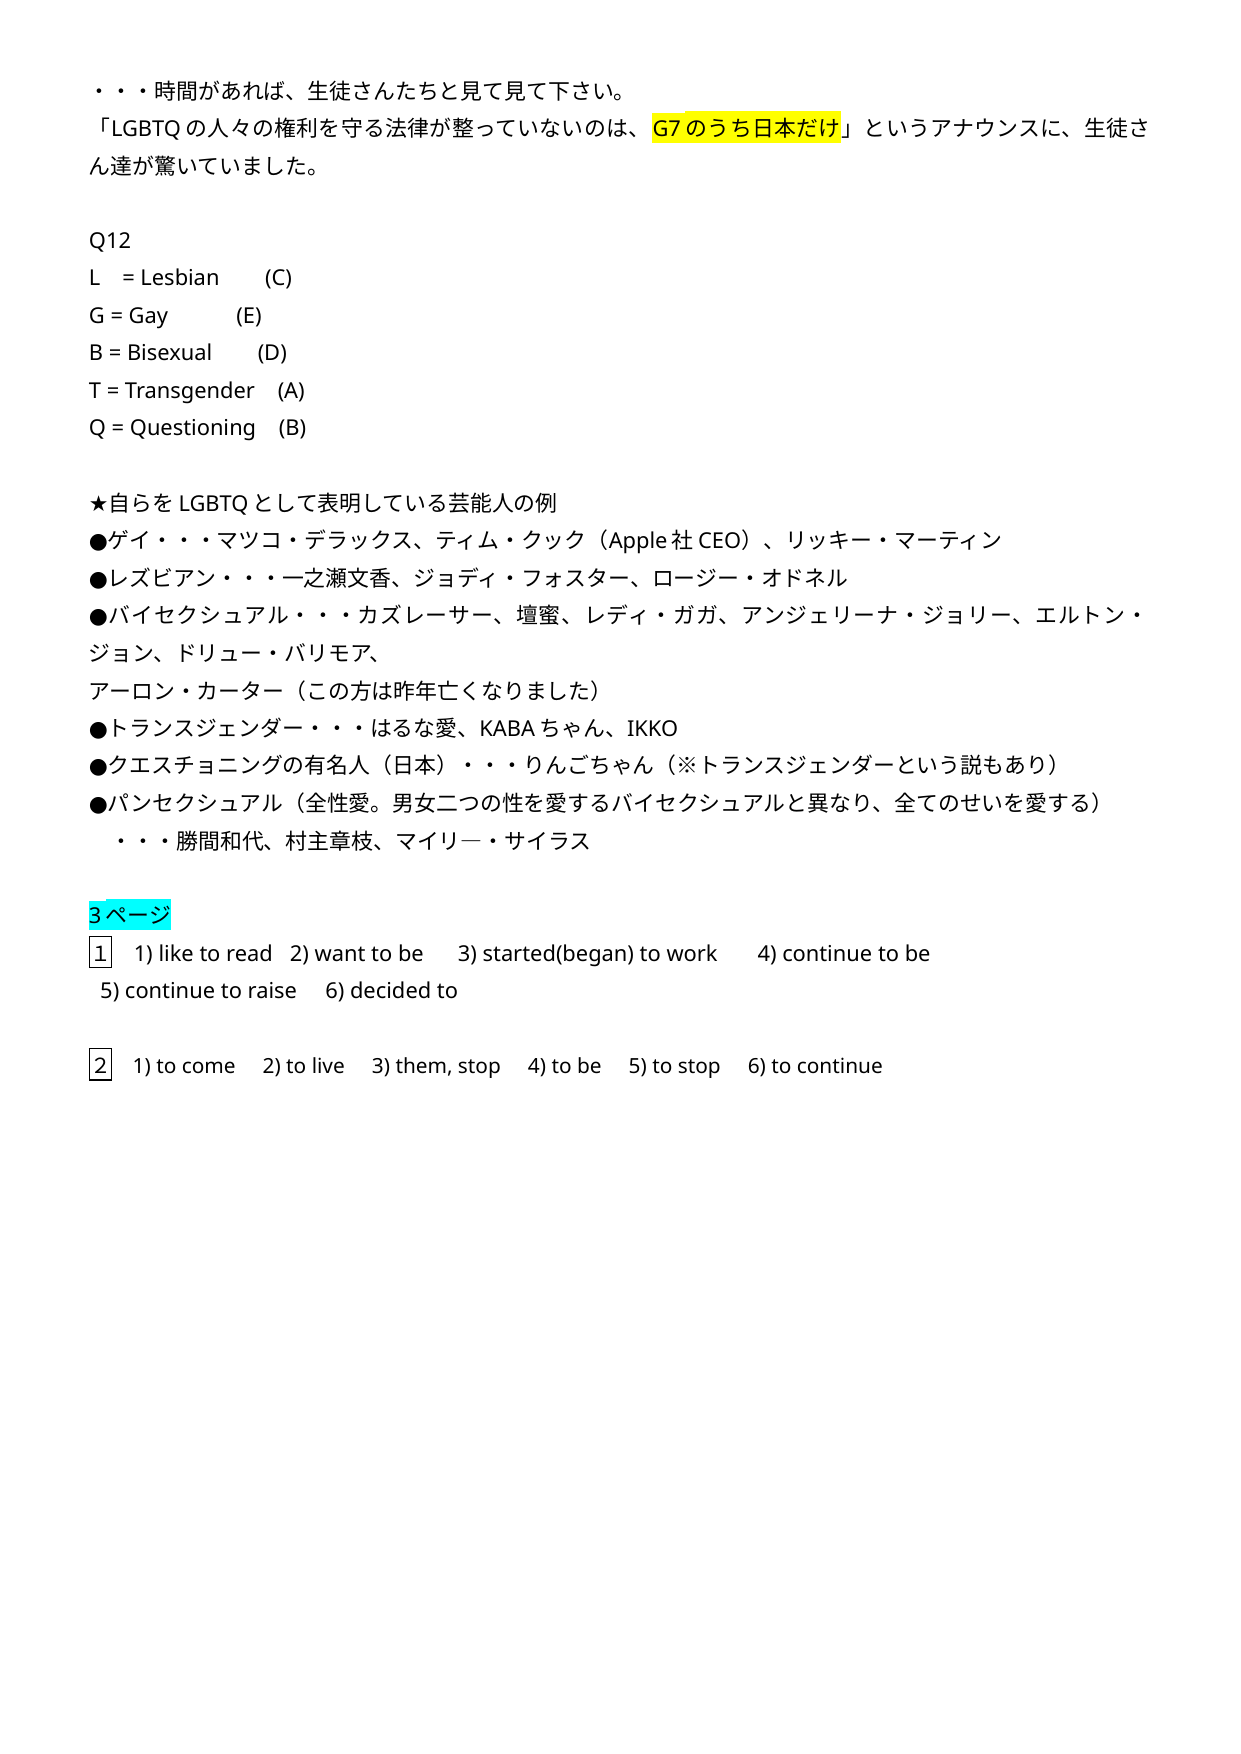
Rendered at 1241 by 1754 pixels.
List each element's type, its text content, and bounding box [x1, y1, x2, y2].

text 3ページ [89, 896, 1152, 933]
text B = Bisexual (D) [89, 333, 1152, 371]
text ●バイセクシュアル・・・カズレーサー、壇蜜、レディ・ガガ、アンジェリーナ・ジョリー、エルトン・ジョン、ドリュー・バリモア、 [89, 596, 1152, 671]
text ●レズビアン・・・一之瀬文香、ジョディ・フォスター、ロージー・オドネル [89, 558, 1152, 596]
text ●トランスジェンダー・・・はるな愛、KABAちゃん、IKKO [89, 708, 1152, 746]
text アーロン・カーター（この方は昨年亡くなりました） [89, 671, 1152, 708]
text ●ゲイ・・・マツコ・デラックス、ティム・クック（Apple社CEO）、リッキー・マーティン [89, 521, 1152, 558]
text ・・・勝間和代、村主章枝、マイリ―・サイラス [89, 821, 1152, 858]
text ●パンセクシュアル（全性愛。男女二つの性を愛するバイセクシュアルと異なり、全てのせいを愛する） [89, 783, 1152, 821]
text L = Lesbian (C) [89, 258, 1152, 296]
text T = Transgender (A) [89, 371, 1152, 408]
text 5) continue to raise 6) decided to [89, 971, 1152, 1008]
text Q = Questioning (B) [89, 408, 1152, 446]
text Q12 [89, 221, 1152, 258]
text ●クエスチョニングの有名人（日本）・・・りんごちゃん（※トランスジェンダーという説もあり） [89, 746, 1152, 783]
text ２ 1) to come 2) to live 3) them, stop 4) to be 5) to stop 6) to continue [89, 1046, 1152, 1083]
text 「LGBTQの人々の権利を守る法律が整っていないのは、G7のうち日本だけ」というアナウンスに、生徒さん達が驚いていました。 [89, 108, 1152, 183]
text G = Gay (E) [89, 296, 1152, 333]
text ・・・時間があれば、生徒さんたちと見て見て下さい。 [89, 71, 1152, 108]
text ★自らをLGBTQとして表明している芸能人の例 [89, 483, 1152, 521]
text １ 1) like to read 2) want to be 3) started(began) to work 4) continue to be [89, 933, 1152, 971]
